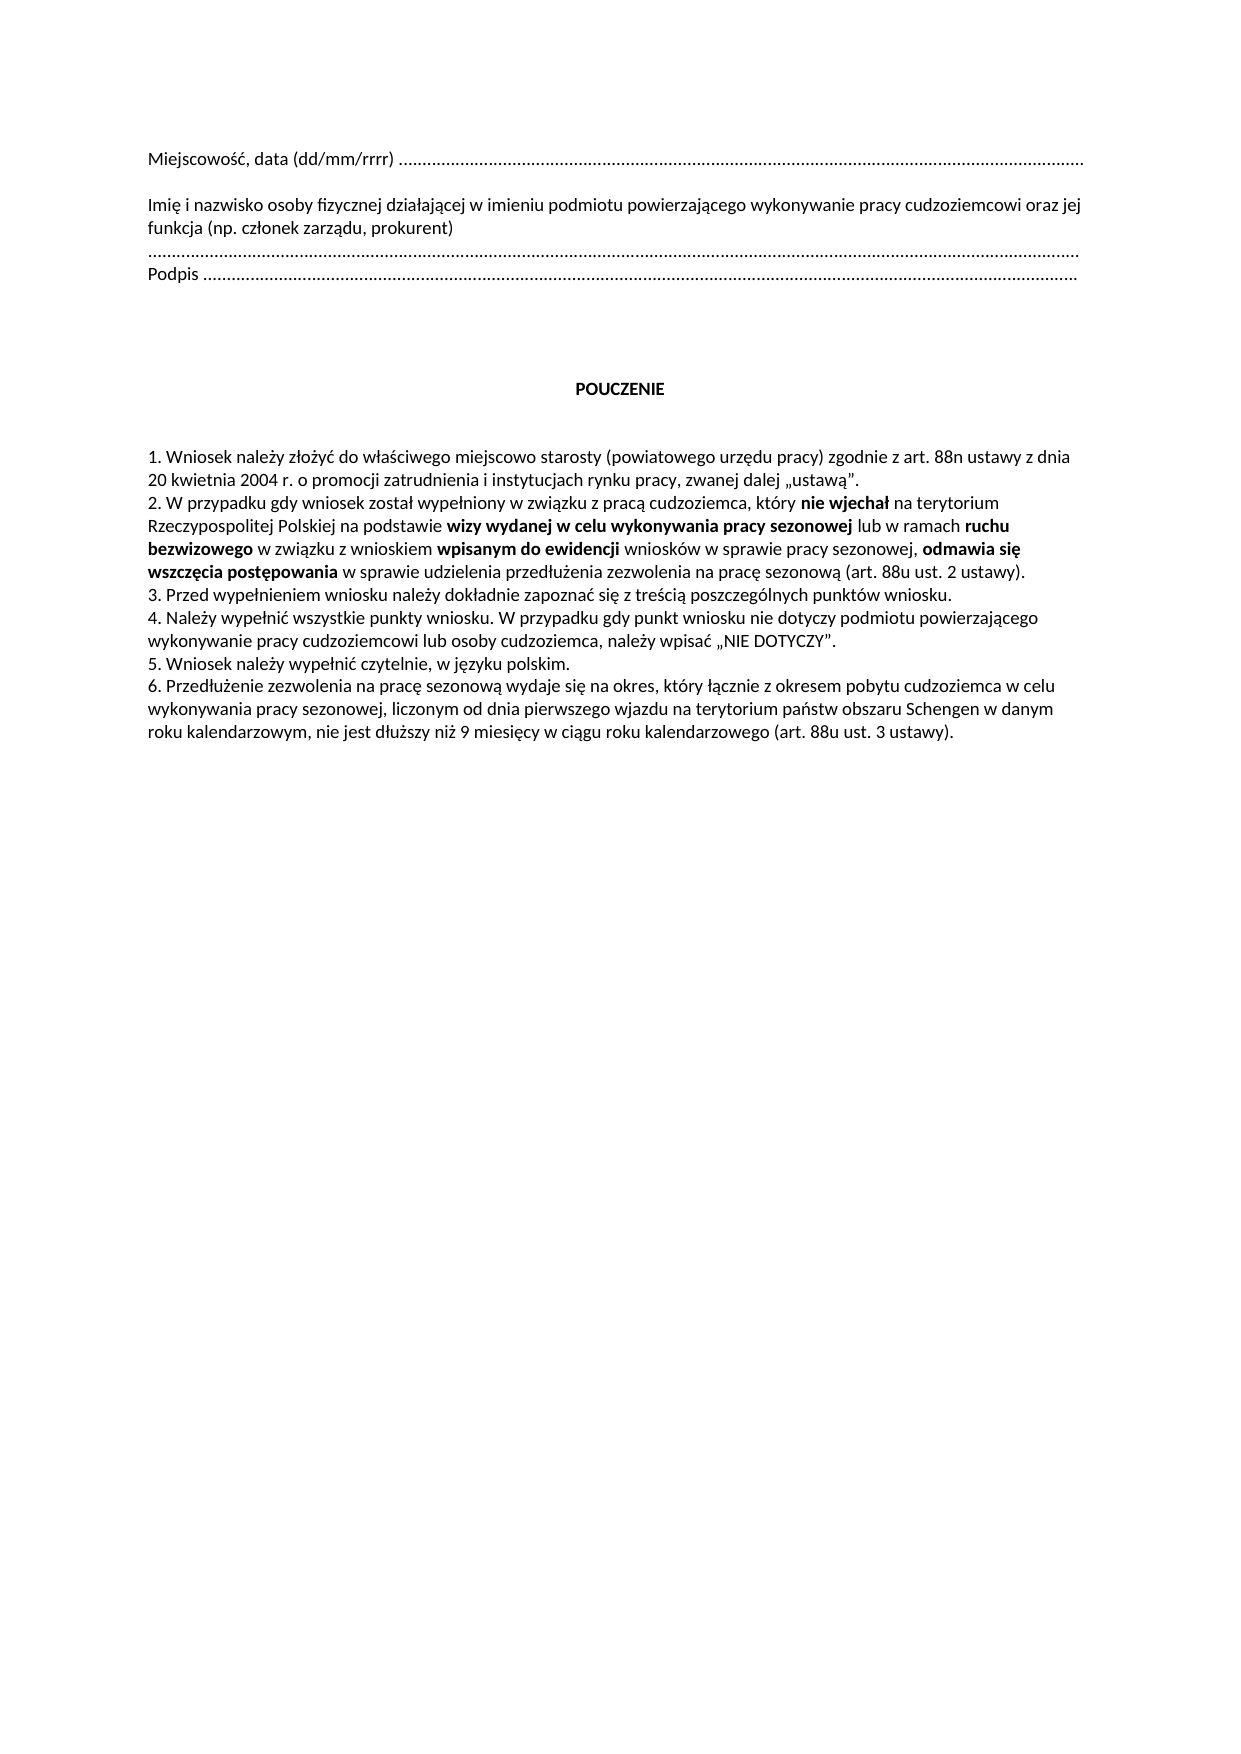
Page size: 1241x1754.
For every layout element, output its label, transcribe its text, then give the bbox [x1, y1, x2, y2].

text 4. Należy wypełnić wszystkie punkty wniosku. W przypadku gdy punkt wniosku nie dotyczy podmiotu powierzającego [148, 606, 1093, 629]
text Imię i nazwisko osoby fizycznej działającej w imieniu podmiotu powierzającego wykonywanie pracy cudzoziemcowi oraz jej [148, 193, 1093, 216]
text ..................................................................................................................................................................................................... [148, 239, 1093, 262]
text wszczęcia postępowania w sprawie udzielenia przedłużenia zezwolenia na pracę sezonową (art. 88u ust. 2 ustawy). [148, 560, 1093, 583]
text Podpis ......................................................................................................................................................................................... [148, 262, 1093, 285]
text 1. Wniosek należy złożyć do właściwego miejscowo starosty (powiatowego urzędu pracy) zgodnie z art. 88n ustawy z dnia [148, 446, 1093, 468]
text 5. Wniosek należy wypełnić czytelnie, w języku polskim. [148, 652, 1093, 675]
text 3. Przed wypełnieniem wniosku należy dokładnie zapoznać się z treścią poszczególnych punktów wniosku. [148, 583, 1093, 606]
text wykonywania pracy sezonowej, liczonym od dnia pierwszego wjazdu na terytorium państw obszaru Schengen w danym [148, 698, 1093, 721]
text 2. W przypadku gdy wniosek został wypełniony w związku z pracą cudzoziemca, który nie wjechał na terytorium [148, 491, 1093, 514]
text 6. Przedłużenie zezwolenia na pracę sezonową wydaje się na okres, który łącznie z okresem pobytu cudzoziemca w celu [148, 675, 1093, 698]
text funkcja (np. członek zarządu, prokurent) [148, 216, 1093, 239]
text Rzeczypospolitej Polskiej na podstawie wizy wydanej w celu wykonywania pracy sezonowej lub w ramach ruchu [148, 514, 1093, 537]
text roku kalendarzowym, nie jest dłuższy niż 9 miesięcy w ciągu roku kalendarzowego (art. 88u ust. 3 ustawy). [148, 721, 1093, 743]
text 20 kwietnia 2004 r. o promocji zatrudnienia i instytucjach rynku pracy, zwanej dalej „ustawą”. [148, 468, 1093, 491]
text wykonywanie pracy cudzoziemcowi lub osoby cudzoziemca, należy wpisać „NIE DOTYCZY”. [148, 629, 1093, 652]
text bezwizowego w związku z wnioskiem wpisanym do ewidencji wniosków w sprawie pracy sezonowej, odmawia się [148, 537, 1093, 560]
text POUCZENIE [148, 377, 1093, 400]
text Miejscowość, data (dd/mm/rrrr) ................................................................................................................................................. [148, 148, 1093, 171]
